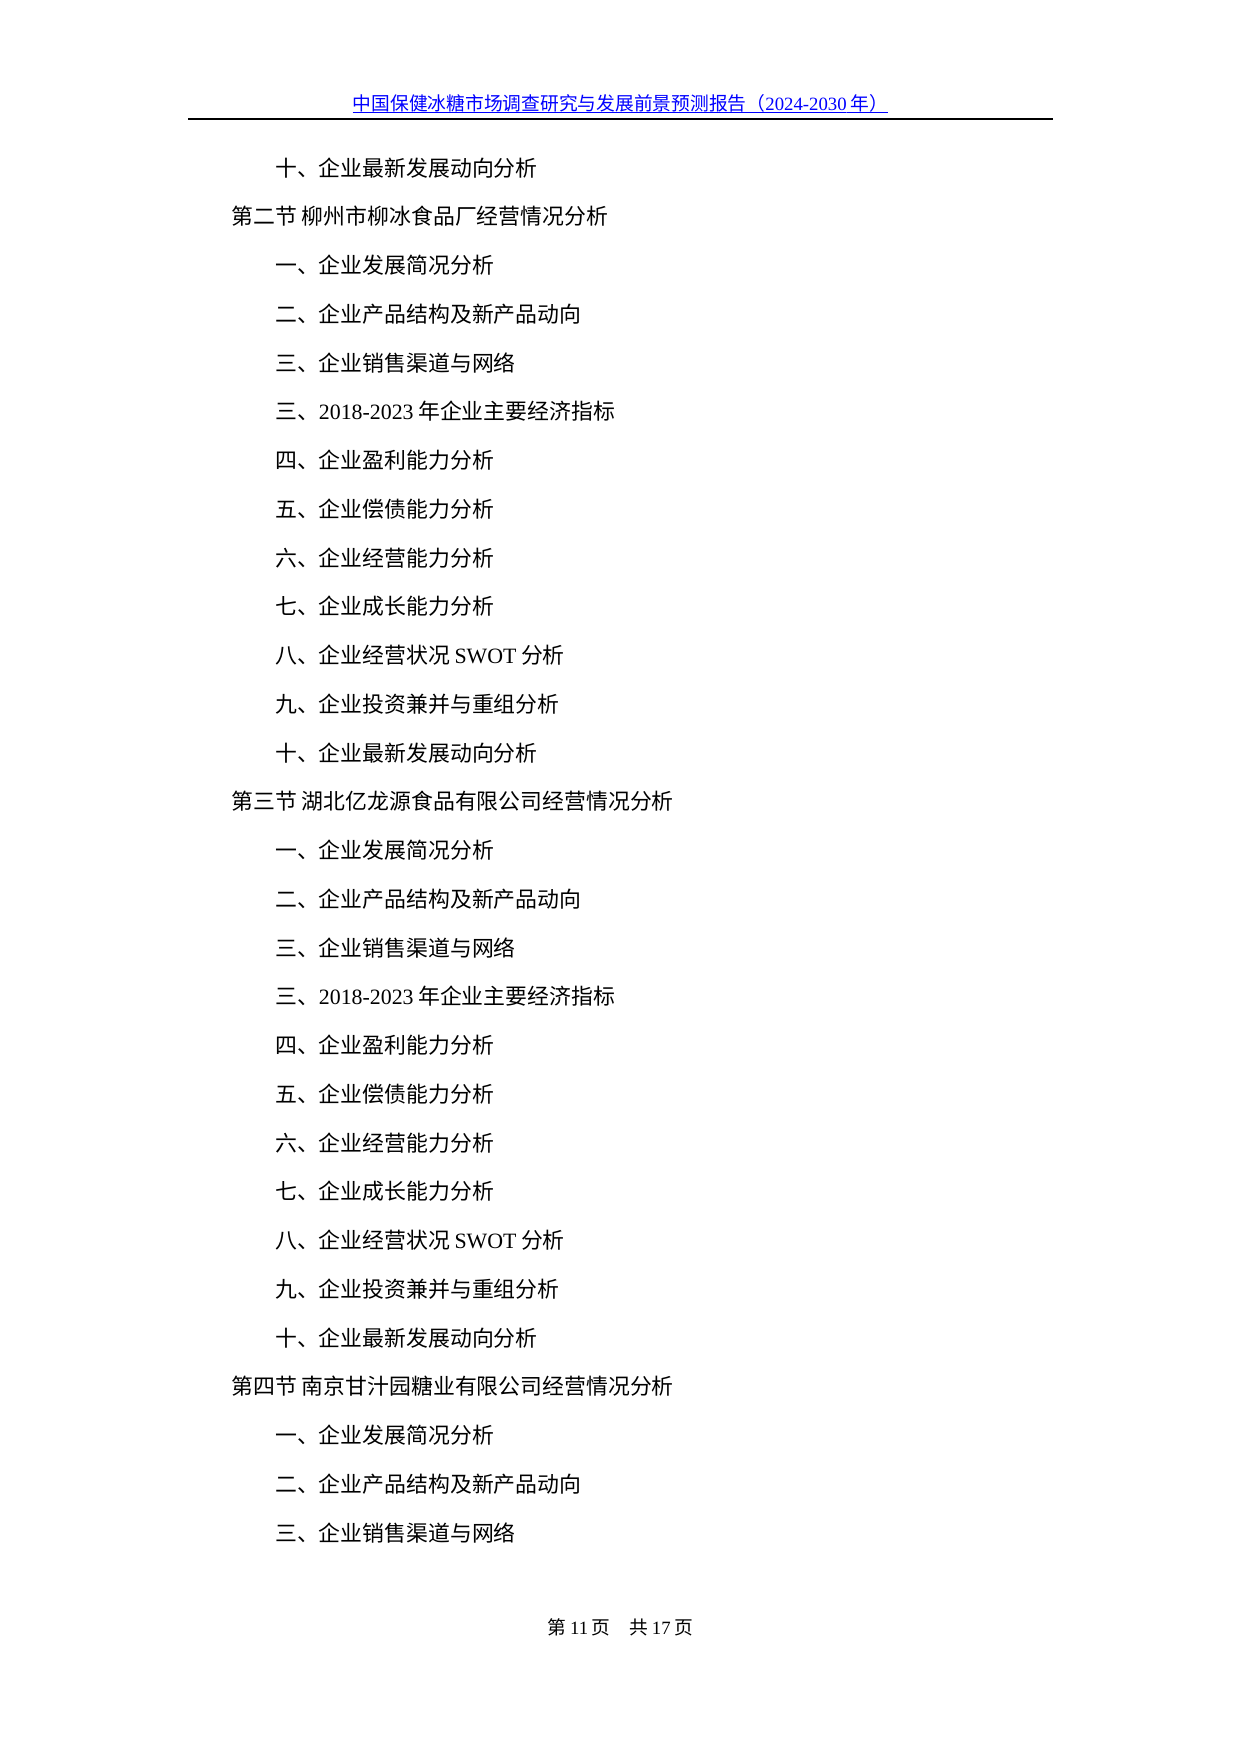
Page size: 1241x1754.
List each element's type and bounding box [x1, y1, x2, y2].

text [187, 150, 1053, 1548]
